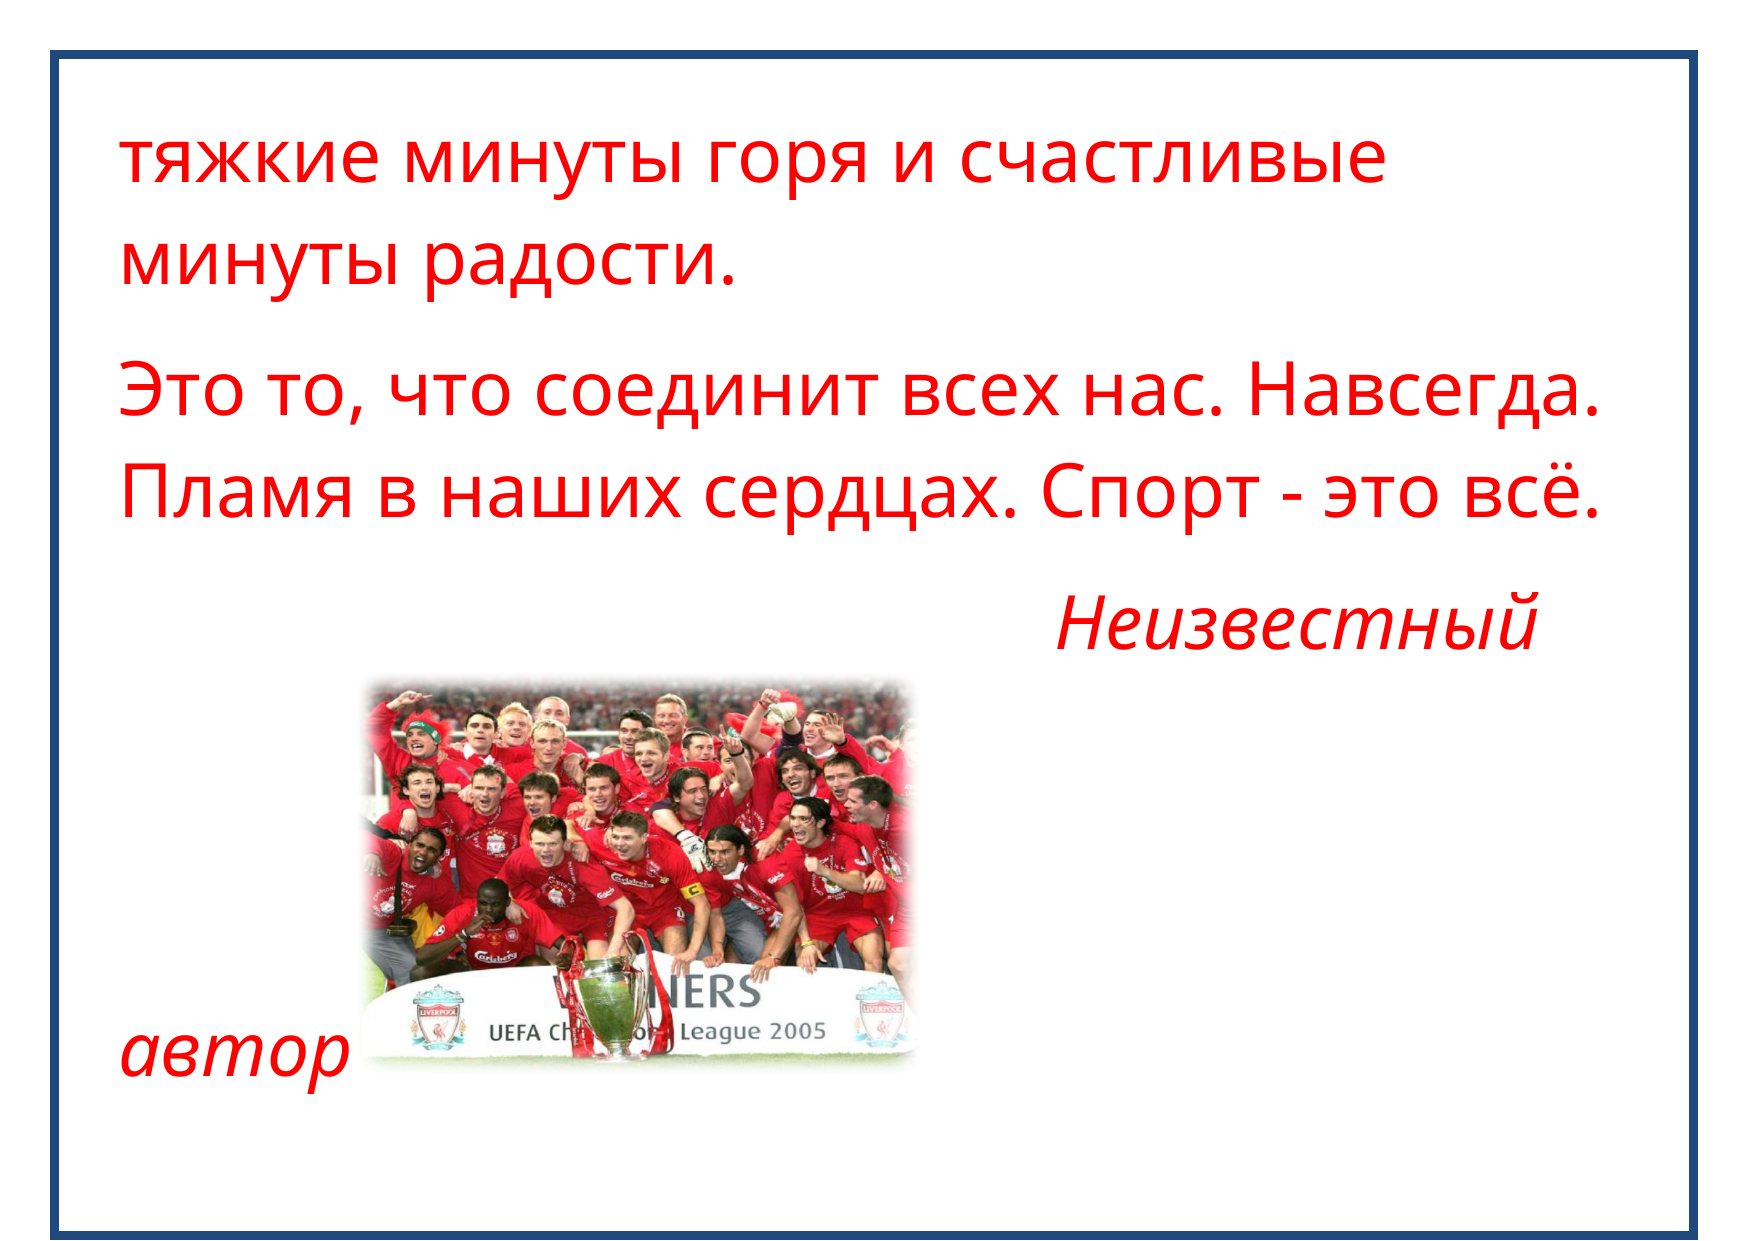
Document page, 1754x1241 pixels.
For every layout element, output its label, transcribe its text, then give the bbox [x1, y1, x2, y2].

text Неизвестный автор [118, 569, 1689, 1098]
text Это то, что соединит всех нас. Навсегда. Пламя в наших сердцах. Спорт - это всё. [118, 335, 1689, 540]
picture [379, 694, 898, 1053]
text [118, 102, 1689, 306]
